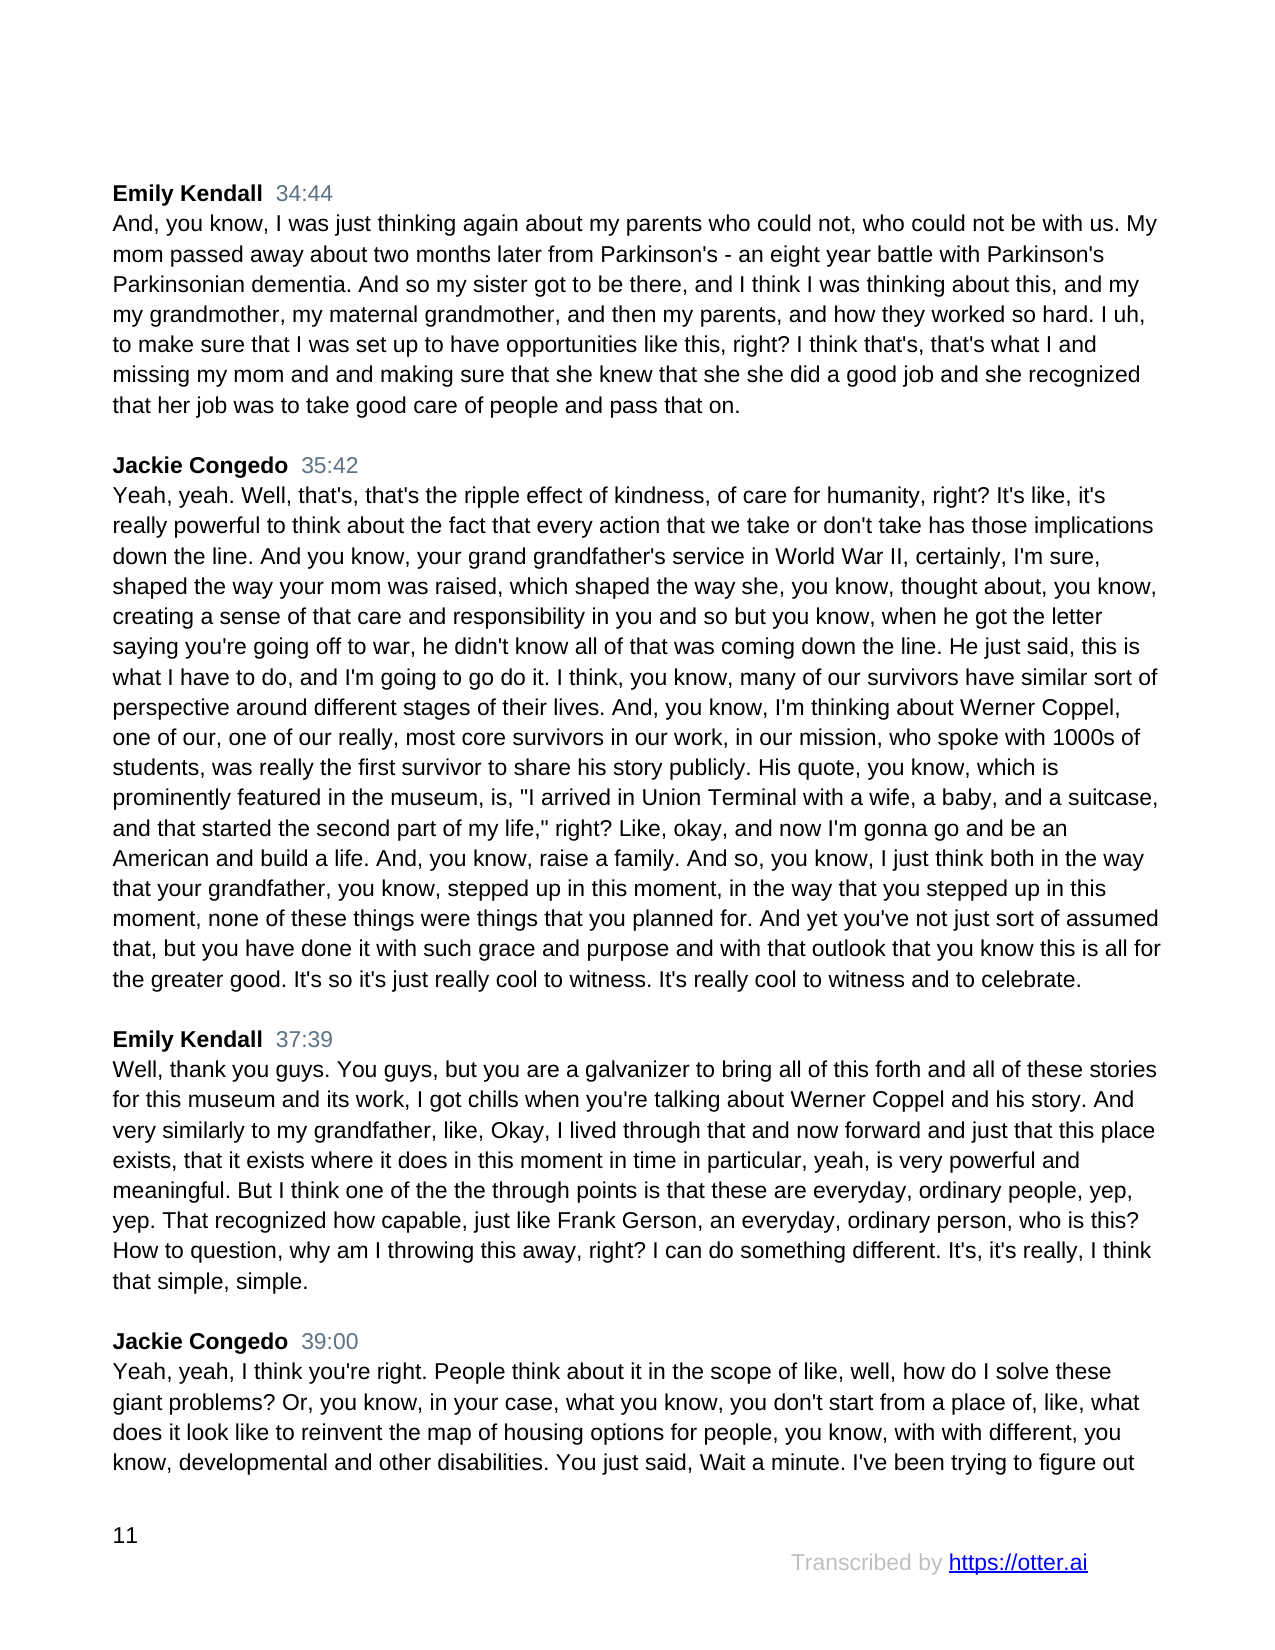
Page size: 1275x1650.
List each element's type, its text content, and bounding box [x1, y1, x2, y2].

text And, you know, I was just thinking again about my parents who could not, who could not be with us. My mom passed away about two months later from Parkinson's - an eight year battle with Parkinson's Parkinsonian dementia. And so my sister got to be there, and I think I was thinking about this, and my my grandmother, my maternal grandmother, and then my parents, and how they worked so hard. I uh, to make sure that I was set up to have opportunities like this, right? I think that's, that's what I and missing my mom and and making sure that she knew that she she did a good job and she recognized that her job was to take good care of people and pass that on. [112, 210, 1162, 418]
text Jackie Congedo 35:42 [112, 452, 1162, 478]
text Emily Kendall 37:39 [112, 1026, 1162, 1052]
text Yeah, yeah. Well, that's, that's the ripple effect of kindness, of care for humanity, right? It's like, it's really powerful to think about the fact that every action that we take or don't take has those implications down the line. And you know, your grand grandfather's service in World War II, certainly, I'm sure, shaped the way your mom was raised, which shaped the way she, you know, thought about, you know, creating a sense of that care and responsibility in you and so but you know, when he got the letter saying you're going off to war, he didn't know all of that was coming down the line. He just said, this is what I have to do, and I'm going to go do it. I think, you know, many of our survivors have similar sort of perspective around different stages of their lives. And, you know, I'm thinking about Werner Coppel, one of our, one of our really, most core survivors in our work, in our mission, who spoke with 1000s of students, was really the first survivor to share his story publicly. His quote, you know, which is prominently featured in the museum, is, "I arrived in Union Terminal with a wife, a baby, and a suitcase, and that started the second part of my life," right? Like, okay, and now I'm gonna go and be an American and build a life. And, you know, raise a family. And so, you know, I just think both in the way that your grandfather, you know, stepped up in this moment, in the way that you stepped up in this moment, none of these things were things that you planned for. And yet you've not just sort of assumed that, but you have done it with such grace and purpose and with that outlook that you know this is all for the greater good. It's so it's just really cool to witness. It's really cool to witness and to celebrate. [112, 482, 1162, 992]
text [112, 1358, 1162, 1475]
text Well, thank you guys. You guys, but you are a galvanizer to bring all of this forth and all of these stories for this museum and its work, I got chills when you're talking about Werner Coppel and his story. And very similarly to my grandfather, like, Okay, I lived through that and now forward and just that this place exists, that it exists where it does in this moment in time in particular, yeah, is very powerful and meaningful. But I think one of the the through points is that these are everyday, ordinary people, yep, yep. That recognized how capable, just like Frank Gerson, an everyday, ordinary person, who is this? How to question, why am I throwing this away, right? I can do something different. It's, it's really, I think that simple, simple. [112, 1056, 1162, 1294]
text Emily Kendall 34:44 [112, 180, 1162, 207]
text Jackie Congedo 39:00 [112, 1328, 1162, 1354]
